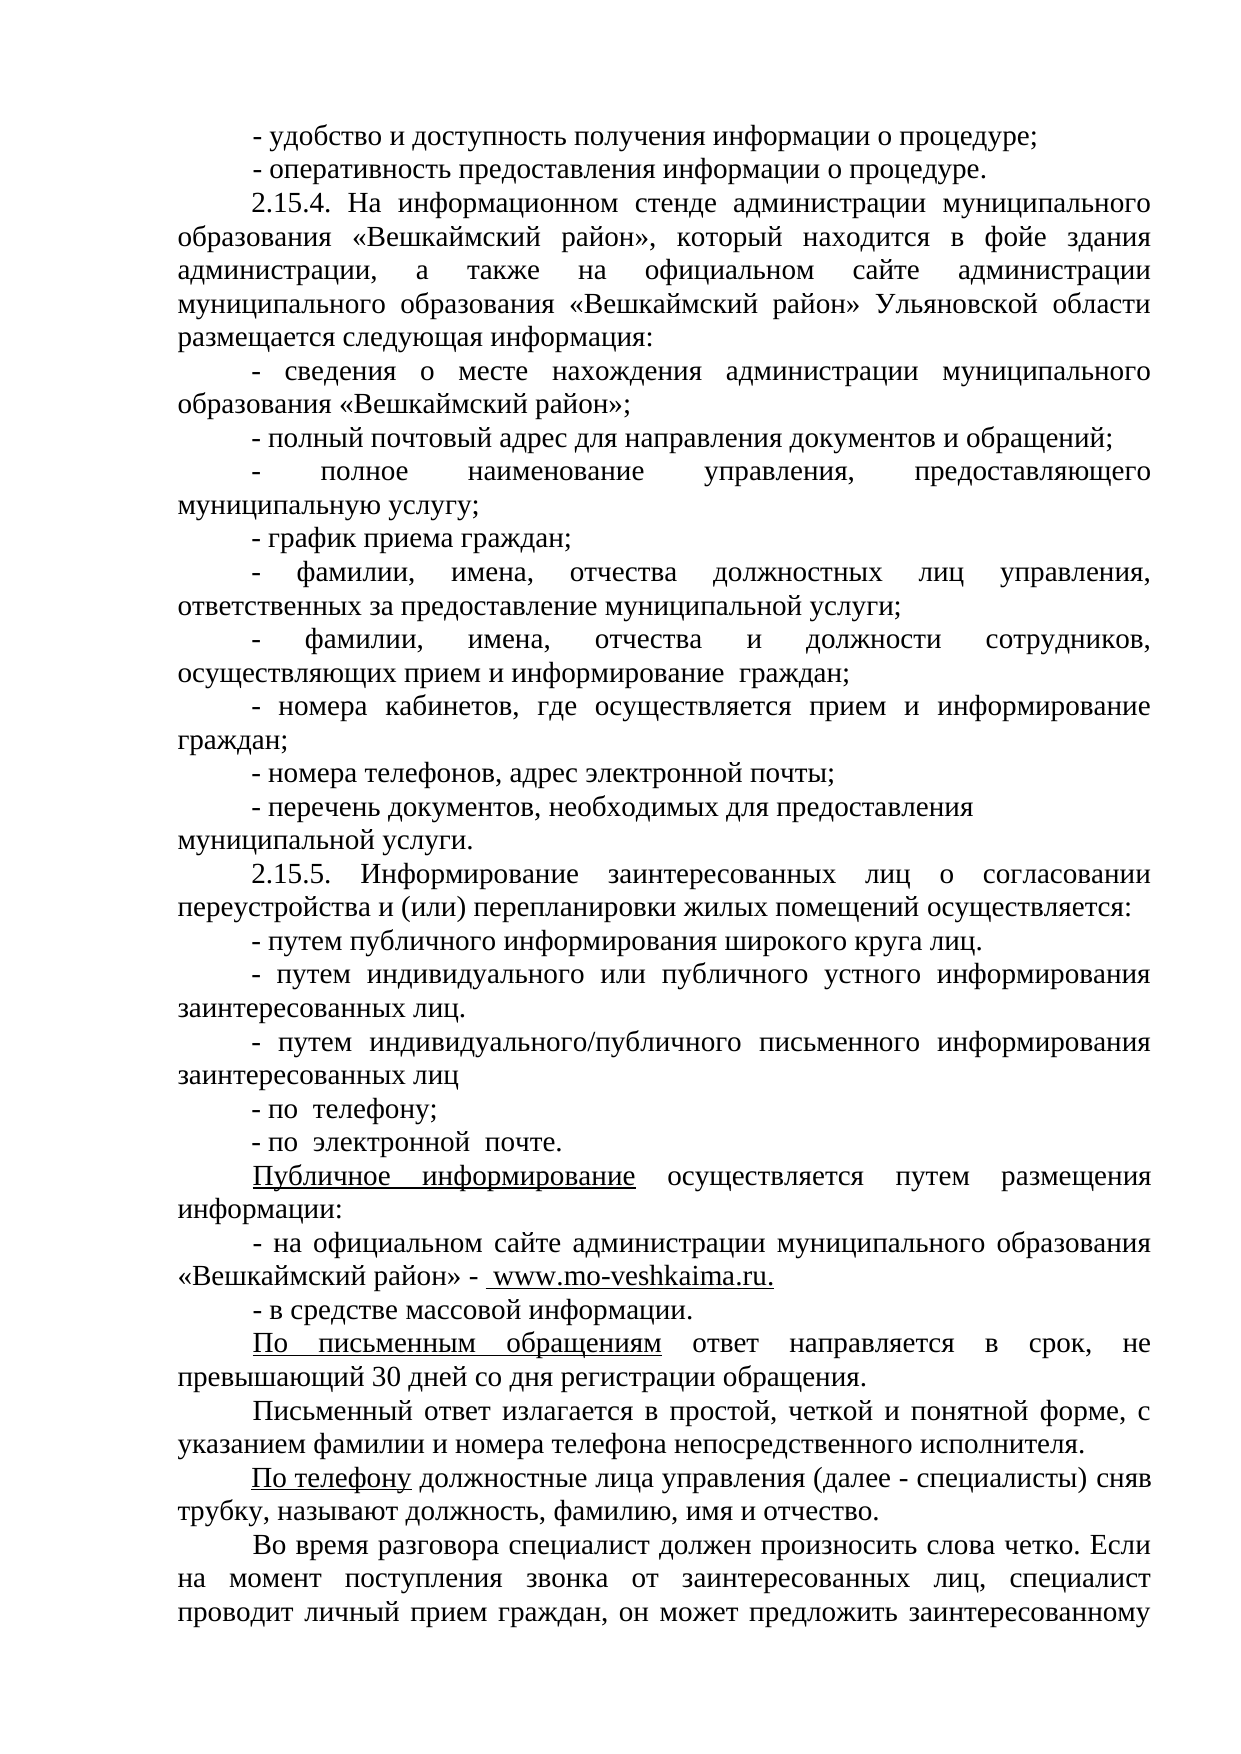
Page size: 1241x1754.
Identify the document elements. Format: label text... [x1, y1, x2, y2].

text - перечень документов, необходимых для предоставления муниципальной услуги. [177, 789, 1152, 856]
text - на официальном сайте администрации муниципального образования «Вешкаймский район» - www.mo-veshkaima.ru. [177, 1225, 1152, 1292]
text - фамилии, имена, отчества и должности сотрудников, осуществляющих прием и информирование граждан; [177, 621, 1152, 688]
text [177, 1527, 1152, 1627]
text - график приема граждан; [177, 521, 1152, 554]
text Письменный ответ излагается в простой, четкой и понятной форме, с указанием фамилии и номера телефона непосредственного исполнителя. [177, 1393, 1152, 1460]
text - фамилии, имена, отчества должностных лиц управления, ответственных за предоставление муниципальной услуги; [177, 554, 1152, 621]
text - путем индивидуального или публичного устного информирования заинтересованных лиц. [177, 957, 1152, 1024]
text - оперативность предоставления информации о процедуре. [177, 152, 1152, 185]
text - номера кабинетов, где осуществляется прием и информирование граждан; [177, 688, 1152, 755]
text - путем индивидуального/публичного письменного информирования заинтересованных лиц [177, 1024, 1152, 1091]
text По письменным обращениям ответ направляется в срок, не превышающий 30 дней со дня регистрации обращения. [177, 1326, 1152, 1393]
text - удобство и доступность получения информации о процедуре; [177, 118, 1152, 152]
text - номера телефонов, адрес электронной почты; [177, 755, 1152, 789]
text - полное наименование управления, предоставляющего муниципальную услугу; [177, 453, 1152, 521]
text Публичное информирование осуществляется путем размещения информации: [177, 1158, 1152, 1225]
text - полный почтовый адрес для направления документов и обращений; [177, 420, 1152, 453]
text 2.15.4. На информационном стенде администрации муниципального образования «Вешкаймский район», который находится в фойе здания администрации, а также на официальном сайте администрации муниципального образования «Вешкаймский район» Ульяновской области размещается следующая информация: [177, 185, 1152, 353]
text По телефону должностные лица управления (далее - специалисты) сняв трубку, называют должность, фамилию, имя и отчество. [177, 1460, 1152, 1527]
text - сведения о месте нахождения администрации муниципального образования «Вешкаймский район»; [177, 353, 1152, 420]
text - путем публичного информирования широкого круга лиц. [177, 923, 1152, 957]
text - по электронной почте. [177, 1124, 1152, 1158]
text - в средстве массовой информации. [177, 1292, 1152, 1326]
text 2.15.5. Информирование заинтересованных лиц о согласовании переустройства и (или) перепланировки жилых помещений осуществляется: [177, 856, 1152, 923]
text - по телефону; [177, 1091, 1152, 1124]
